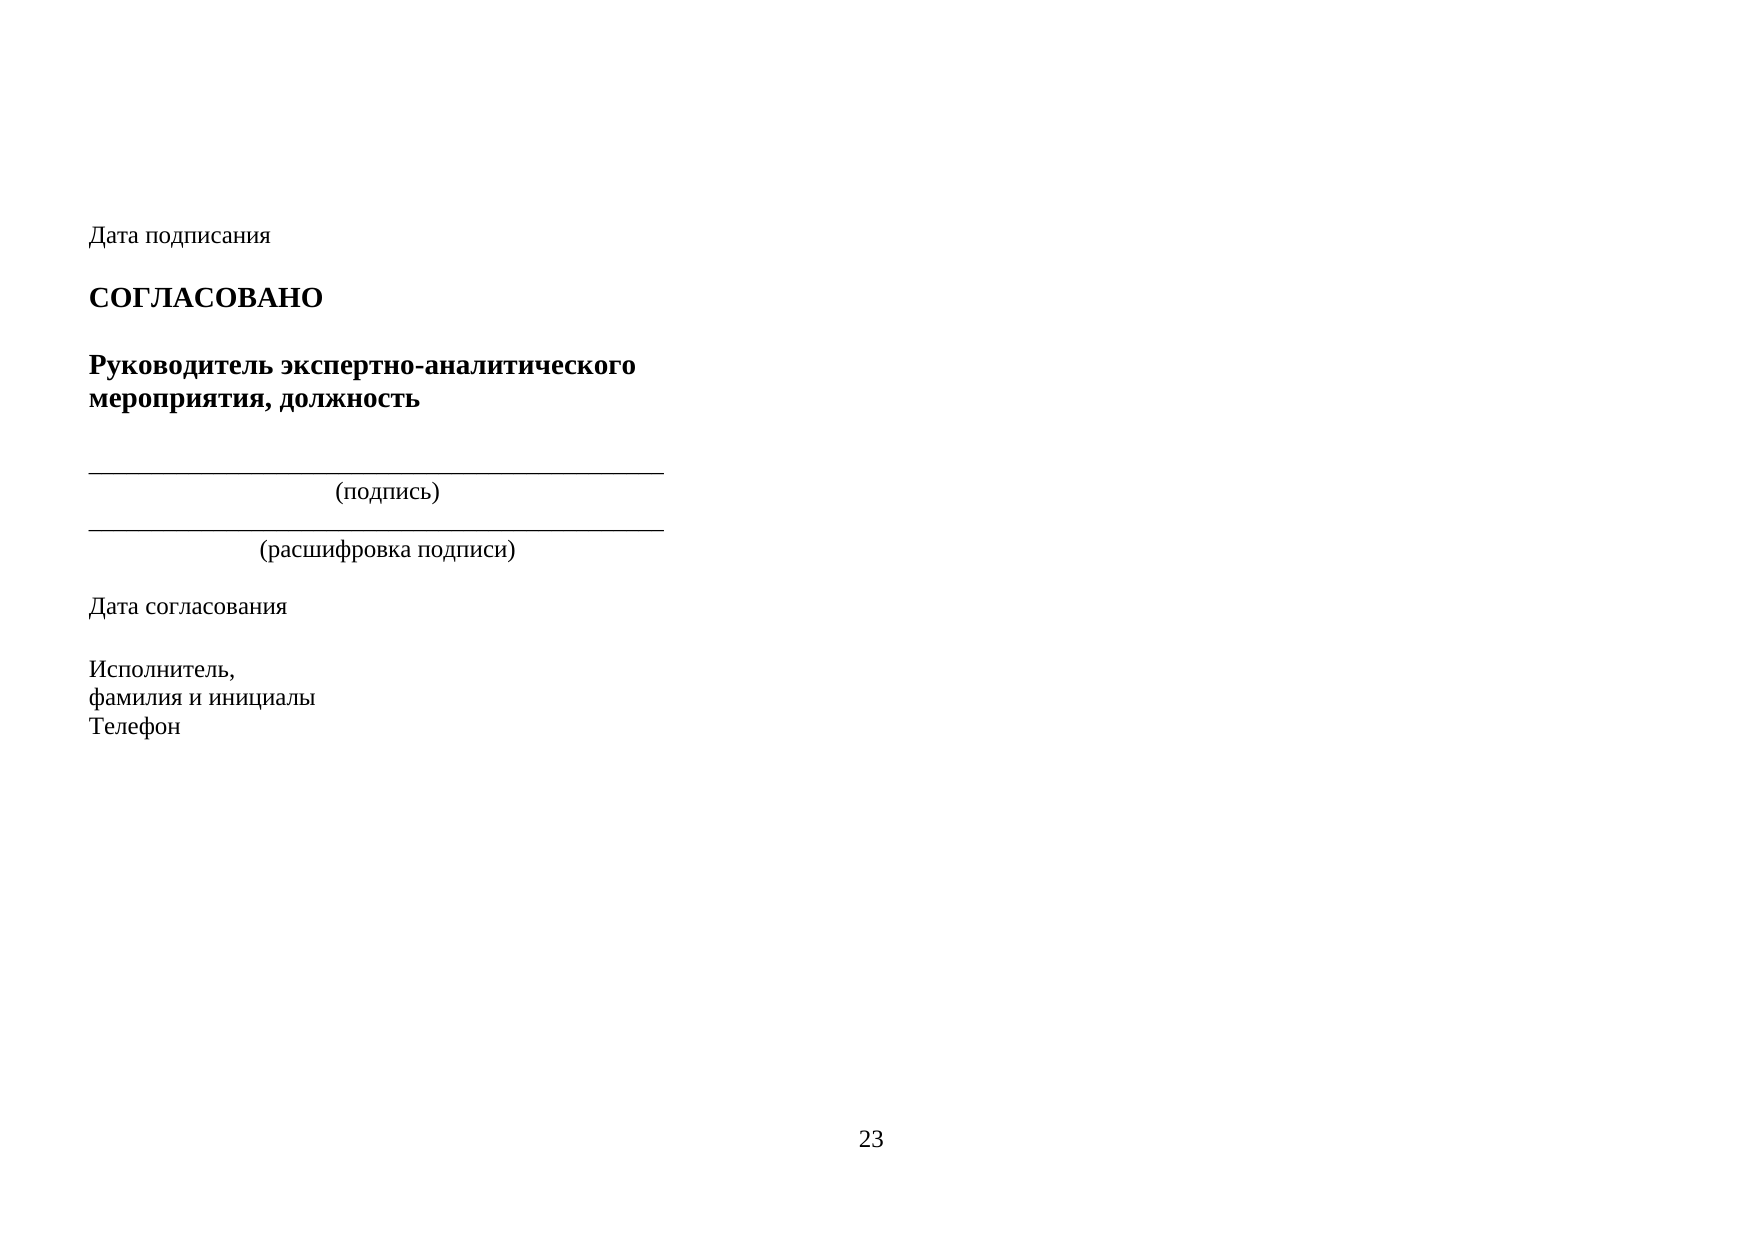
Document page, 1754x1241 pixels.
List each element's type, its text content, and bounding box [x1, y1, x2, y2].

text Исполнитель, [89, 654, 1654, 682]
text Телефон [89, 711, 1654, 740]
text фамилия и инициалы [89, 682, 1654, 711]
table_header Дата подписания СОГЛАСОВАНО Руководитель экспертно-аналитического мероприятия, должность ______________________________________________ (подпись) ______________________________________________ (расшифровка подписи) Дата согласования [78, 191, 698, 620]
